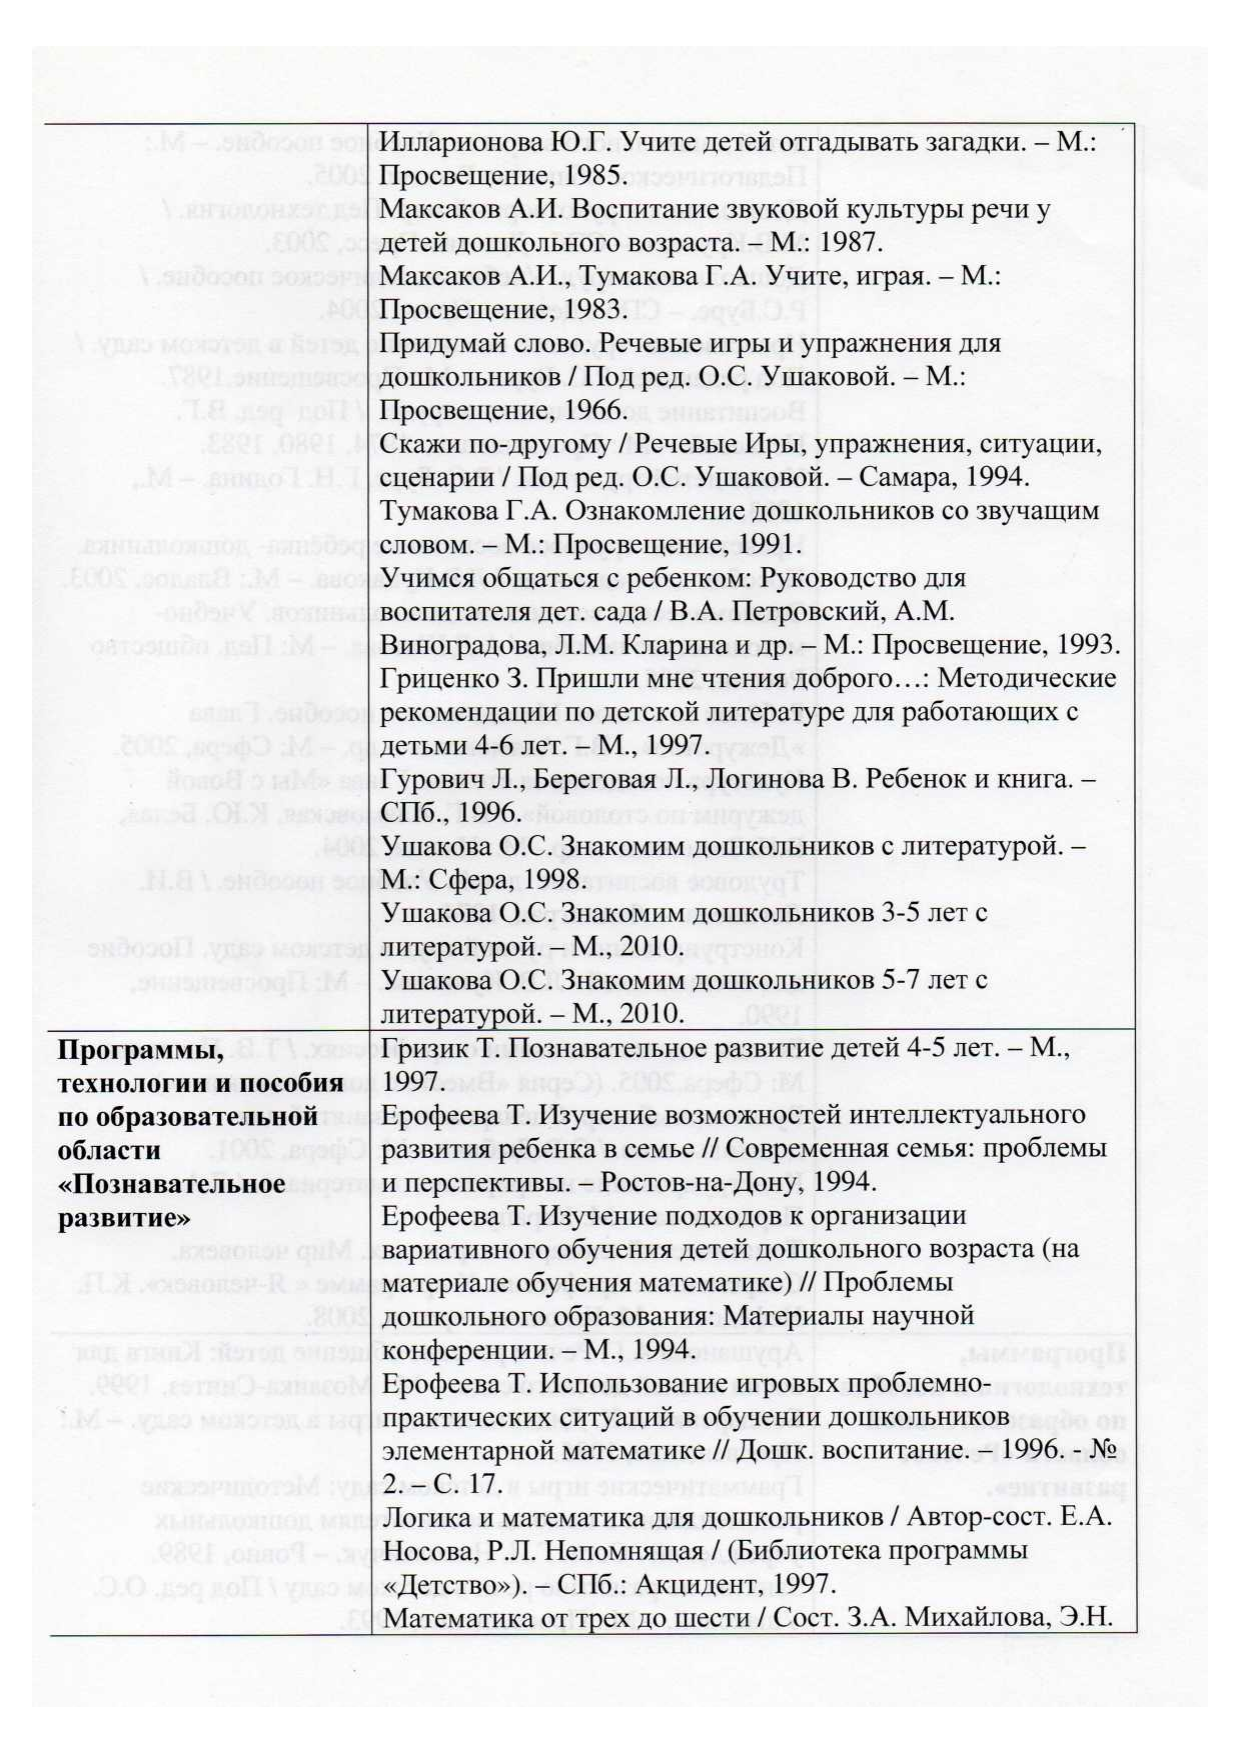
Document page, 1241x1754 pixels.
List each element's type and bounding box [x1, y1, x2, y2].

picture [32, 46, 1208, 1707]
